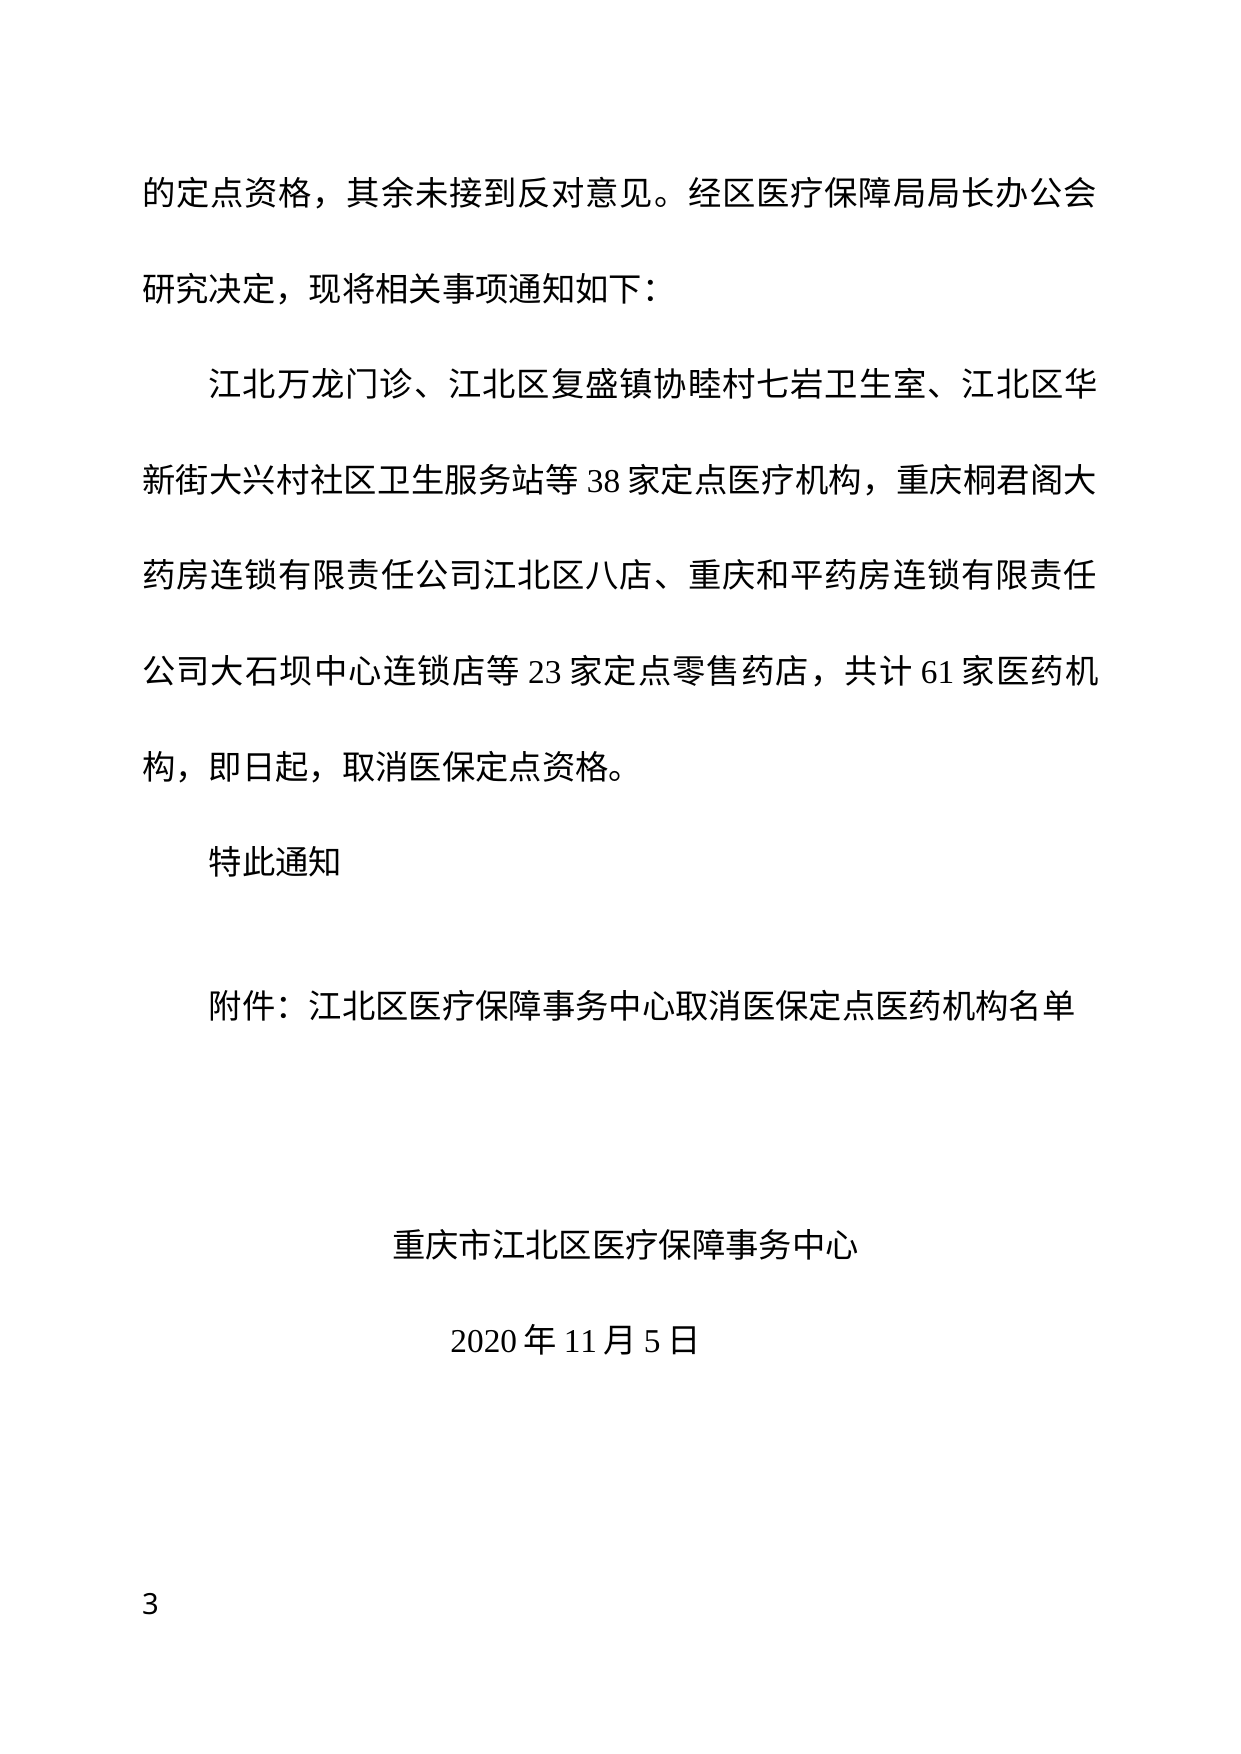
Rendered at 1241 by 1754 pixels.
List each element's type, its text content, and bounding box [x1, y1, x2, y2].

text 重庆市江北区医疗保障事务中心 [142, 1195, 1098, 1291]
text 2020年11月5日 [142, 1291, 1098, 1386]
text 江北万龙门诊、江北区复盛镇协睦村七岩卫生室、江北区华新街大兴村社区卫生服务站等38家定点医疗机构，重庆桐君阁大药房连锁有限责任公司江北区八店、重庆和平药房连锁有限责任公司大石坝中心连锁店等23家定点零售药店，共计61家医药机构，即日起，取消医保定点资格。 [142, 334, 1098, 812]
text 附件：江北区医疗保障事务中心取消医保定点医药机构名单 [142, 956, 1098, 1052]
text 特此通知 [142, 812, 1098, 908]
text 的定点资格，其余未接到反对意见。经区医疗保障局局长办公会研究决定，现将相关事项通知如下： [142, 143, 1098, 334]
